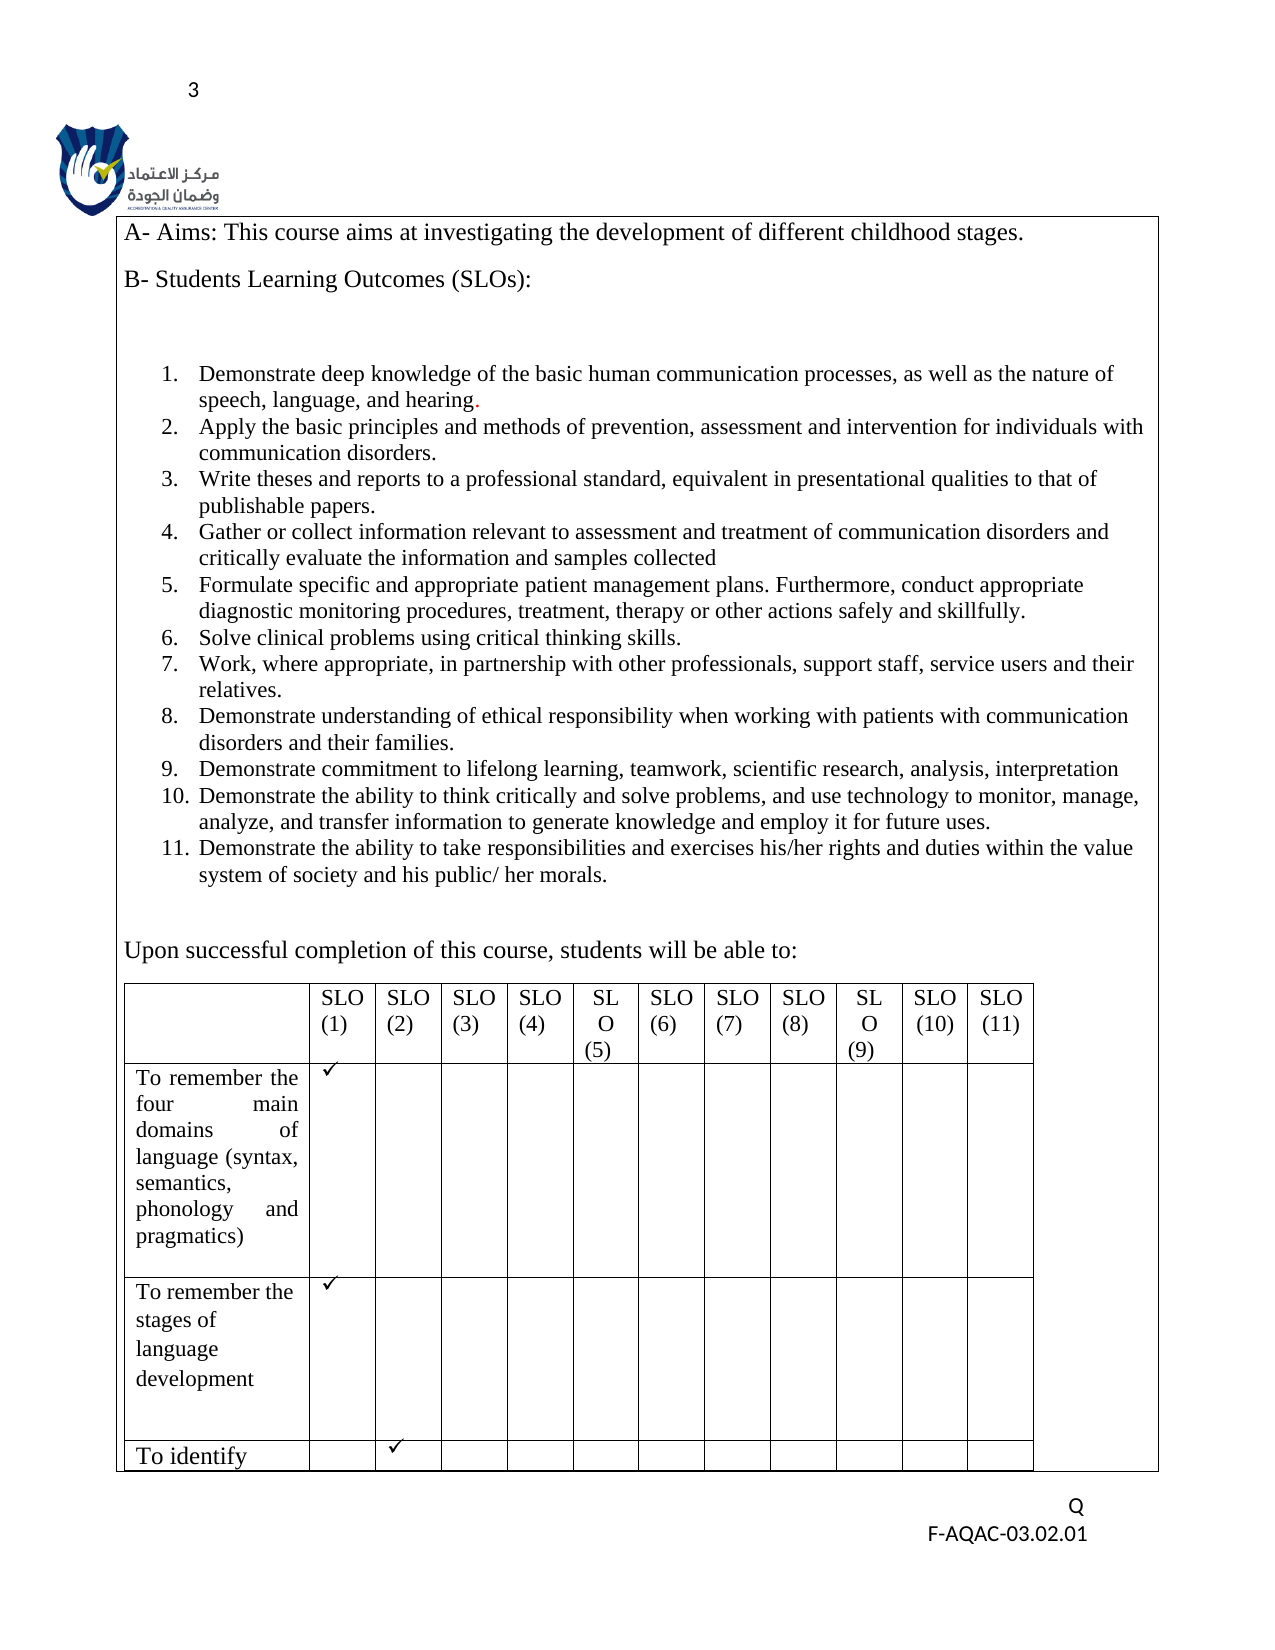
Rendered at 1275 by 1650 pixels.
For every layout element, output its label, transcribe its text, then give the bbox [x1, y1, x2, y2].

picture [56, 124, 219, 216]
